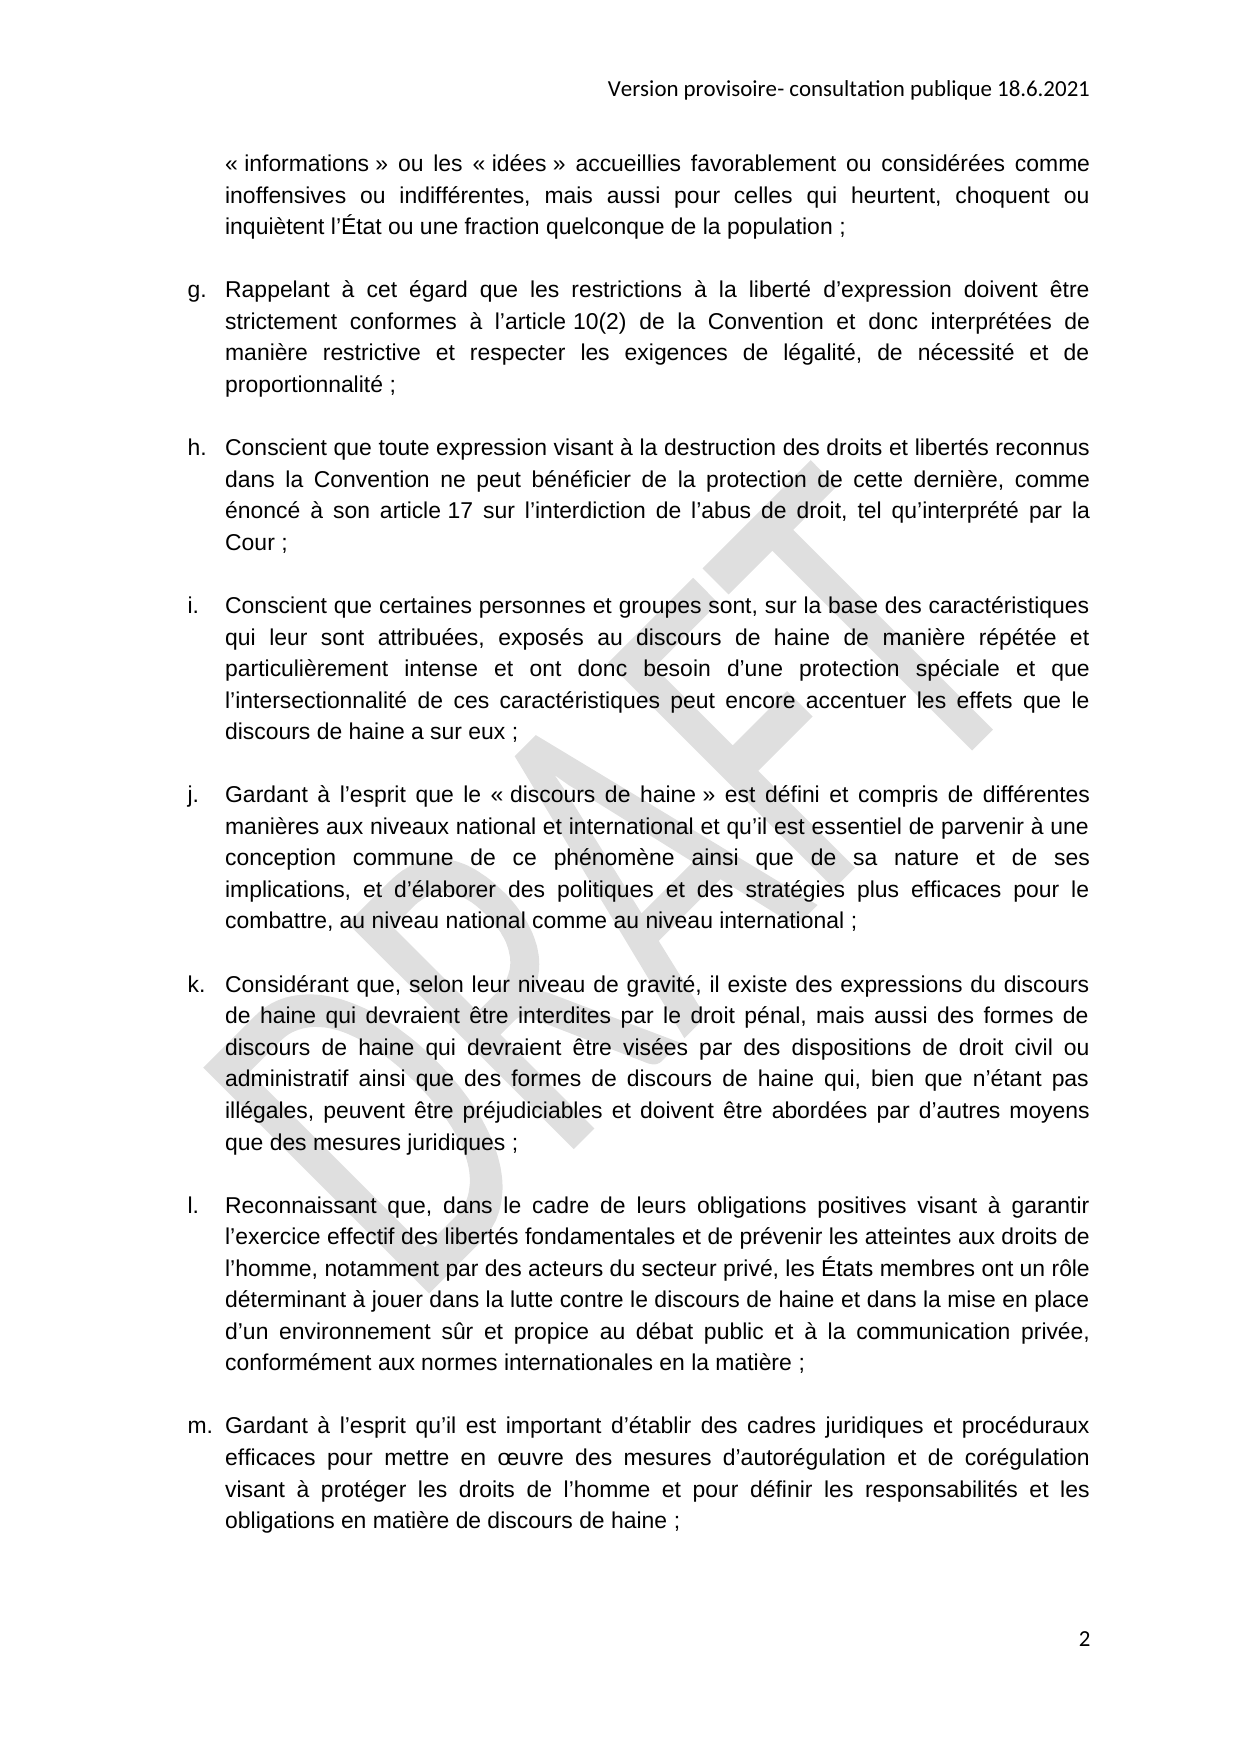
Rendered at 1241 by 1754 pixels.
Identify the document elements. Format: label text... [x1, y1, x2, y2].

list Conscient que certaines personnes et groupes sont, sur la base des caractéristiques qui leur sont attribuées, exposés au discours de haine de manière répétée et particulièrement intense et ont donc besoin d’une protection spéciale et que l’intersectionnalité de ces caractéristiques peut encore accentuer les effets que le discours de haine a sur eux ; [187, 592, 1090, 744]
list Conscient que toute expression visant à la destruction des droits et libertés reconnus dans la Convention ne peut bénéficier de la protection de cette dernière, comme énoncé à son article 17 sur l’interdiction de l’abus de droit, tel qu’interprété par la Cour ; [187, 434, 1090, 555]
list Gardant à l’esprit que le « discours de haine » est défini et compris de différentes manières aux niveaux national et international et qu’il est essentiel de parvenir à une conception commune de ce phénomène ainsi que de sa nature et de ses implications, et d’élaborer des politiques et des stratégies plus efficaces pour le combattre, au niveau national comme au niveau international ; [187, 781, 1090, 934]
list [187, 150, 1090, 239]
list Rappelant à cet égard que les restrictions à la liberté d’expression doivent être strictement conformes à l’article 10(2) de la Convention et donc interprétées de manière restrictive et respecter les exigences de légalité, de nécessité et de proportionnalité ; [187, 276, 1090, 397]
list Reconnaissant que, dans le cadre de leurs obligations positives visant à garantir l’exercice effectif des libertés fondamentales et de prévenir les atteintes aux droits de l’homme, notamment par des acteurs du secteur privé, les États membres ont un rôle déterminant à jouer dans la lutte contre le discours de haine et dans la mise en place d’un environnement sûr et propice au débat public et à la communication privée, conformément aux normes internationales en la matière ; [187, 1192, 1090, 1376]
list Considérant que, selon leur niveau de gravité, il existe des expressions du discours de haine qui devraient être interdites par le droit pénal, mais aussi des formes de discours de haine qui devraient être visées par des dispositions de droit civil ou administratif ainsi que des formes de discours de haine qui, bien que n’étant pas illégales, peuvent être préjudiciables et doivent être abordées par d’autres moyens que des mesures juridiques ; [187, 971, 1090, 1155]
list Gardant à l’esprit qu’il est important d’établir des cadres juridiques et procéduraux efficaces pour mettre en œuvre des mesures d’autorégulation et de corégulation visant à protéger les droits de l’homme et pour définir les responsabilités et les obligations en matière de discours de haine ; [187, 1412, 1090, 1533]
